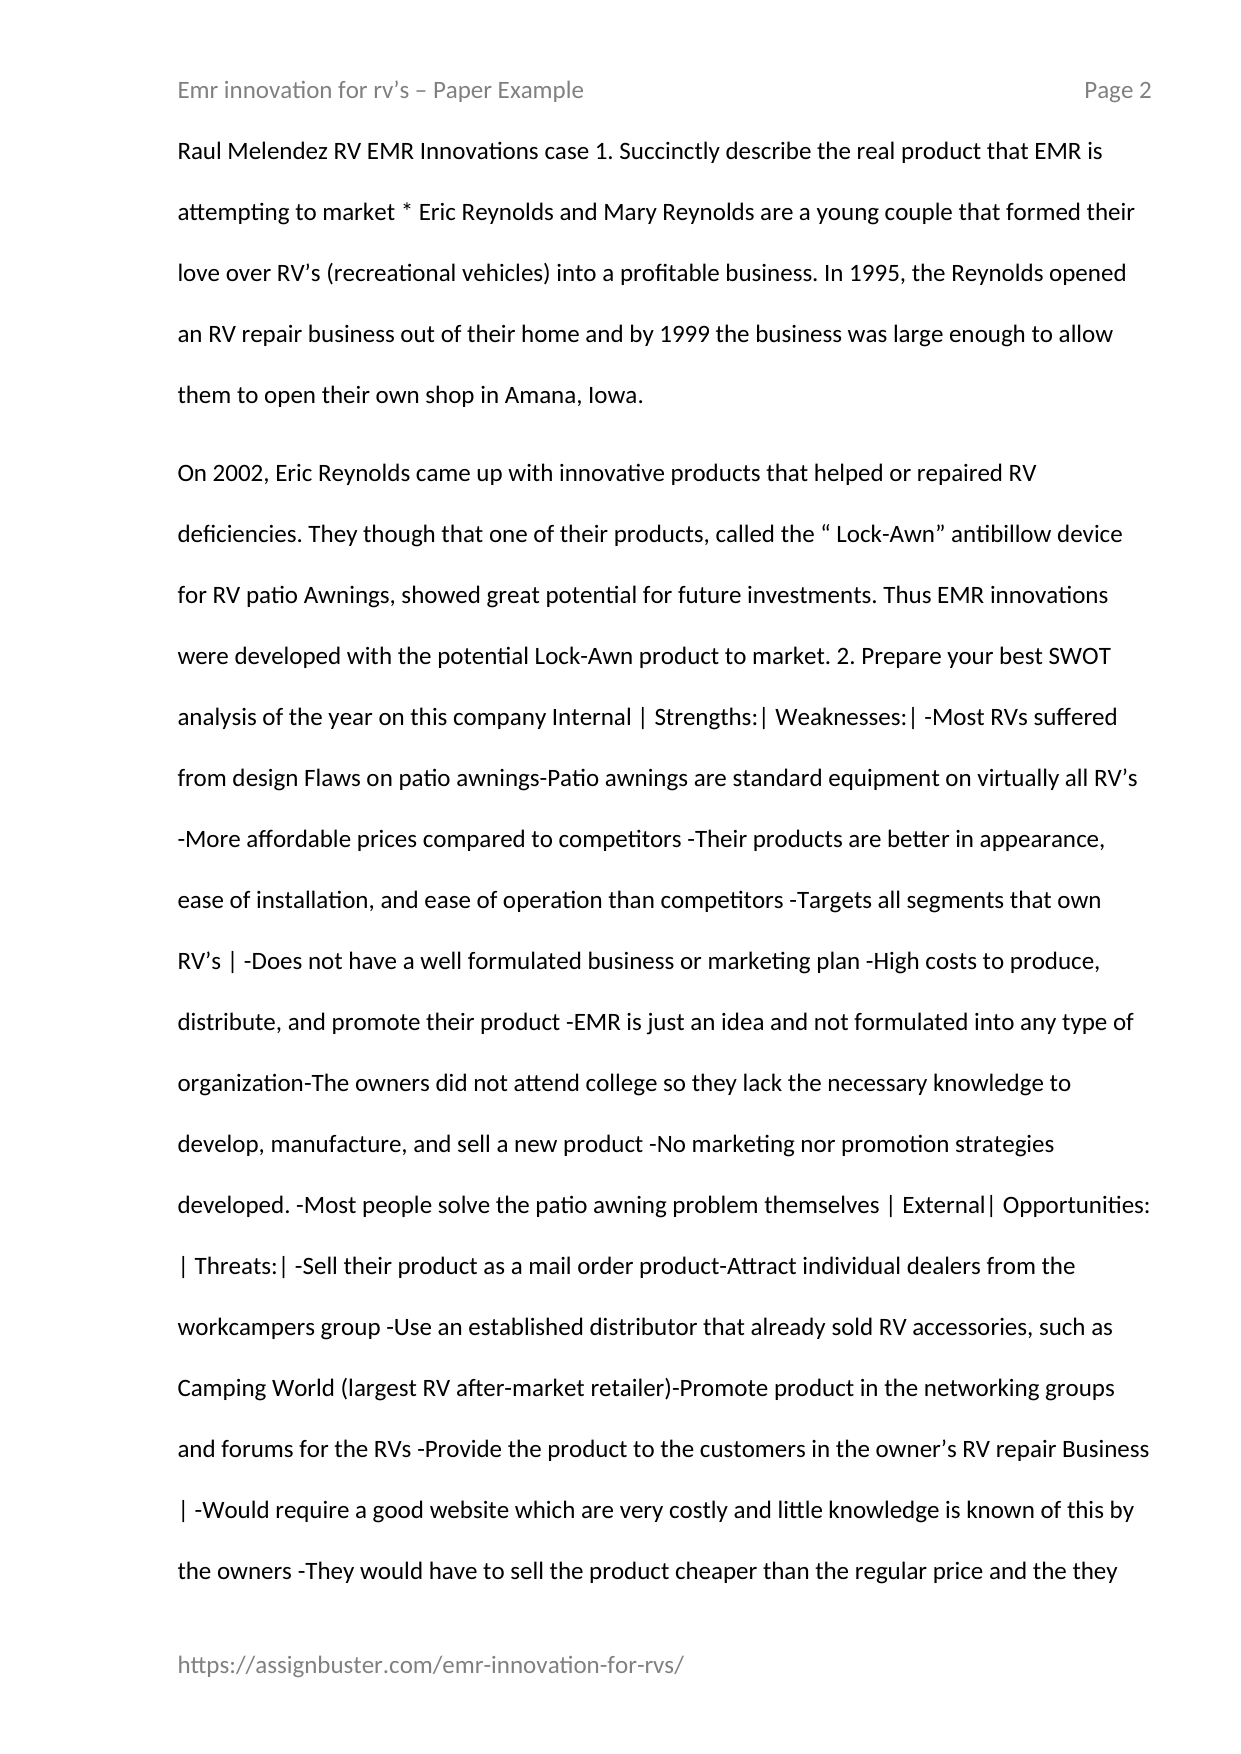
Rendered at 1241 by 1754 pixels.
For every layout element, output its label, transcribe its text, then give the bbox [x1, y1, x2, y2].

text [177, 457, 1152, 1586]
text Raul Melendez RV EMR Innovations case 1. Succinctly describe the real product that EMR is attempting to market * Eric Reynolds and Mary Reynolds are a young couple that formed their love over RV’s (recreational vehicles) into a profitable business. In 1995, the Reynolds opened an RV repair business out of their home and by 1999 the business was large enough to allow them to open their own shop in Amana, Iowa. [177, 135, 1152, 409]
